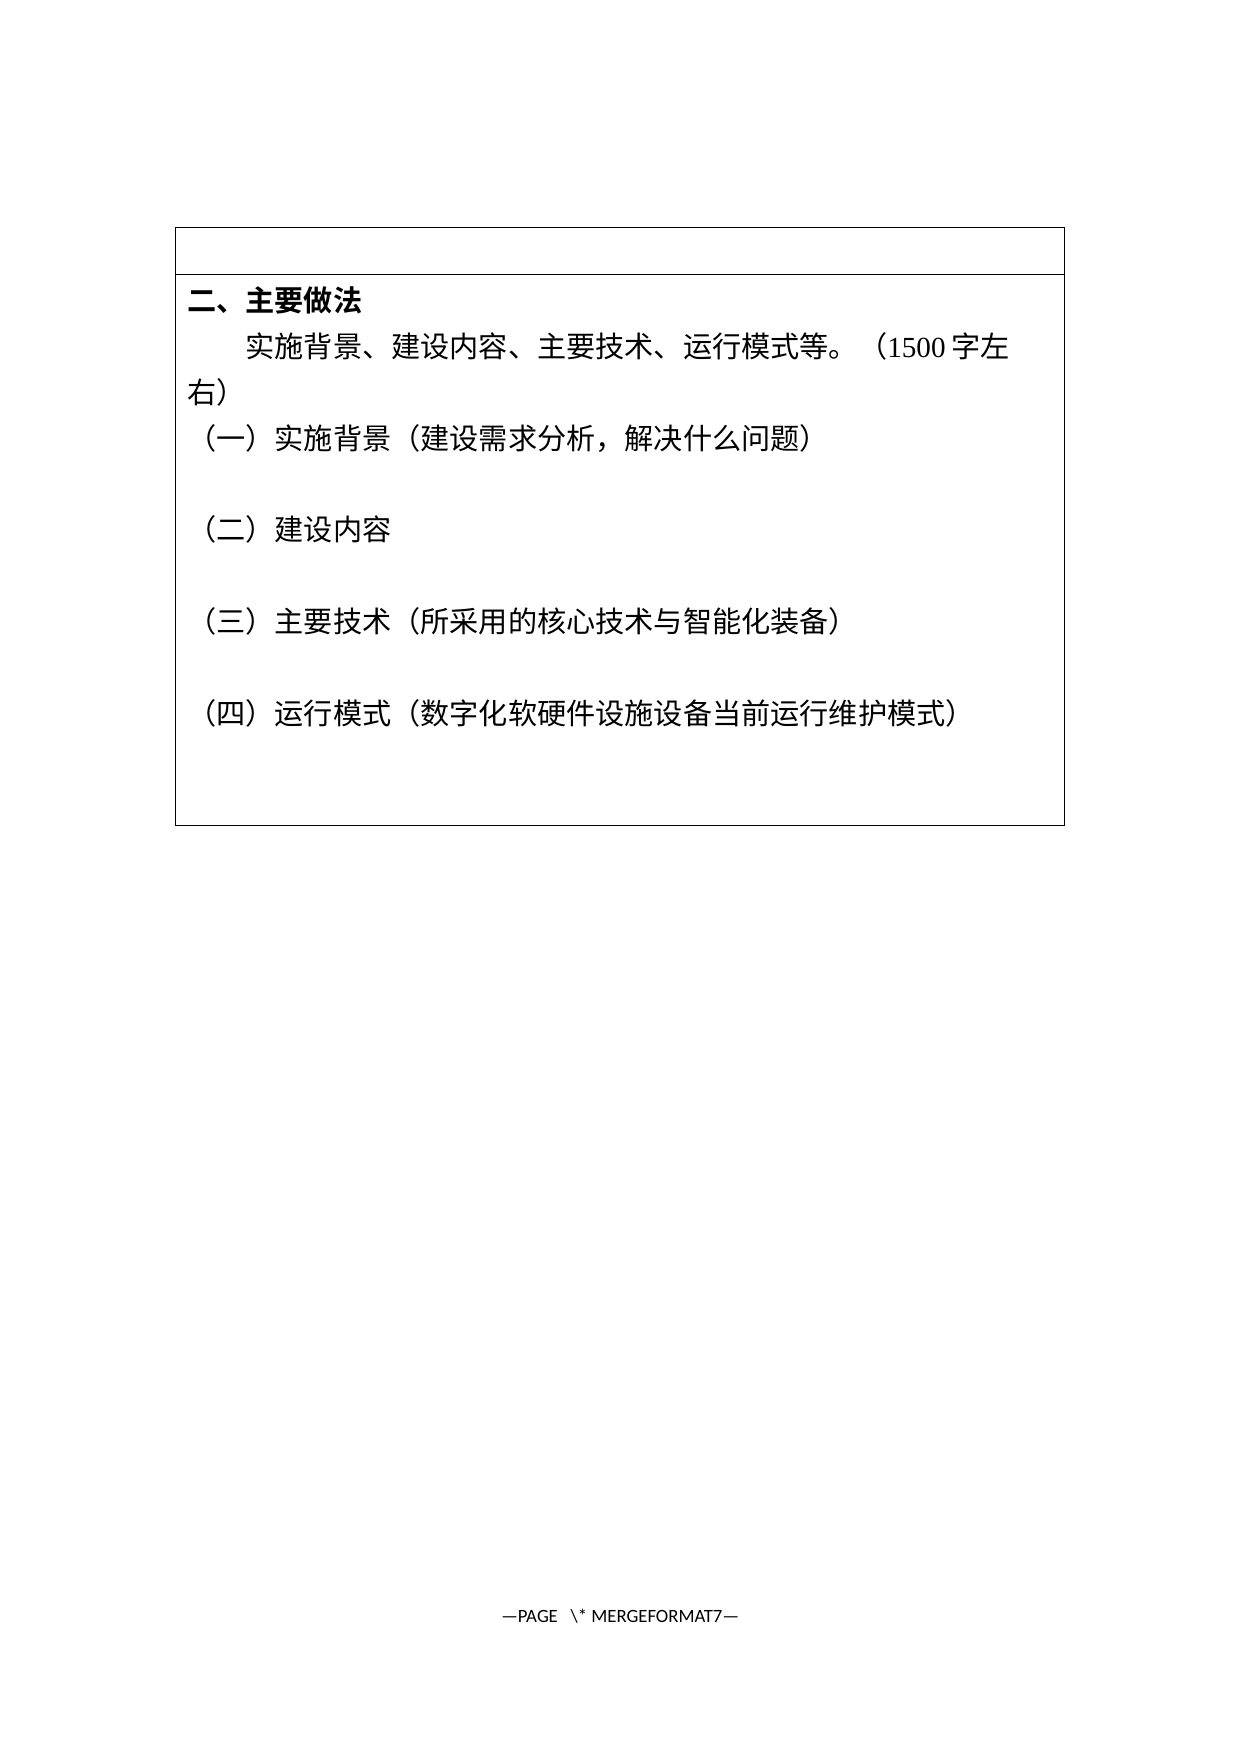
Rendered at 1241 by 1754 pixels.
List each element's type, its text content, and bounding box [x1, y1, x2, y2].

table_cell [176, 228, 1064, 274]
table_cell 二、主要做法 实施背景、建设内容、主要技术、运行模式等。（1500字左右） （一）实施背景（建设需求分析，解决什么问题） （二）建设内容 （三）主要技术（所采用的核心技术与智能化装备） （四）运行模式（数字化软硬件设施设备当前运行维护模式） [176, 275, 1064, 825]
